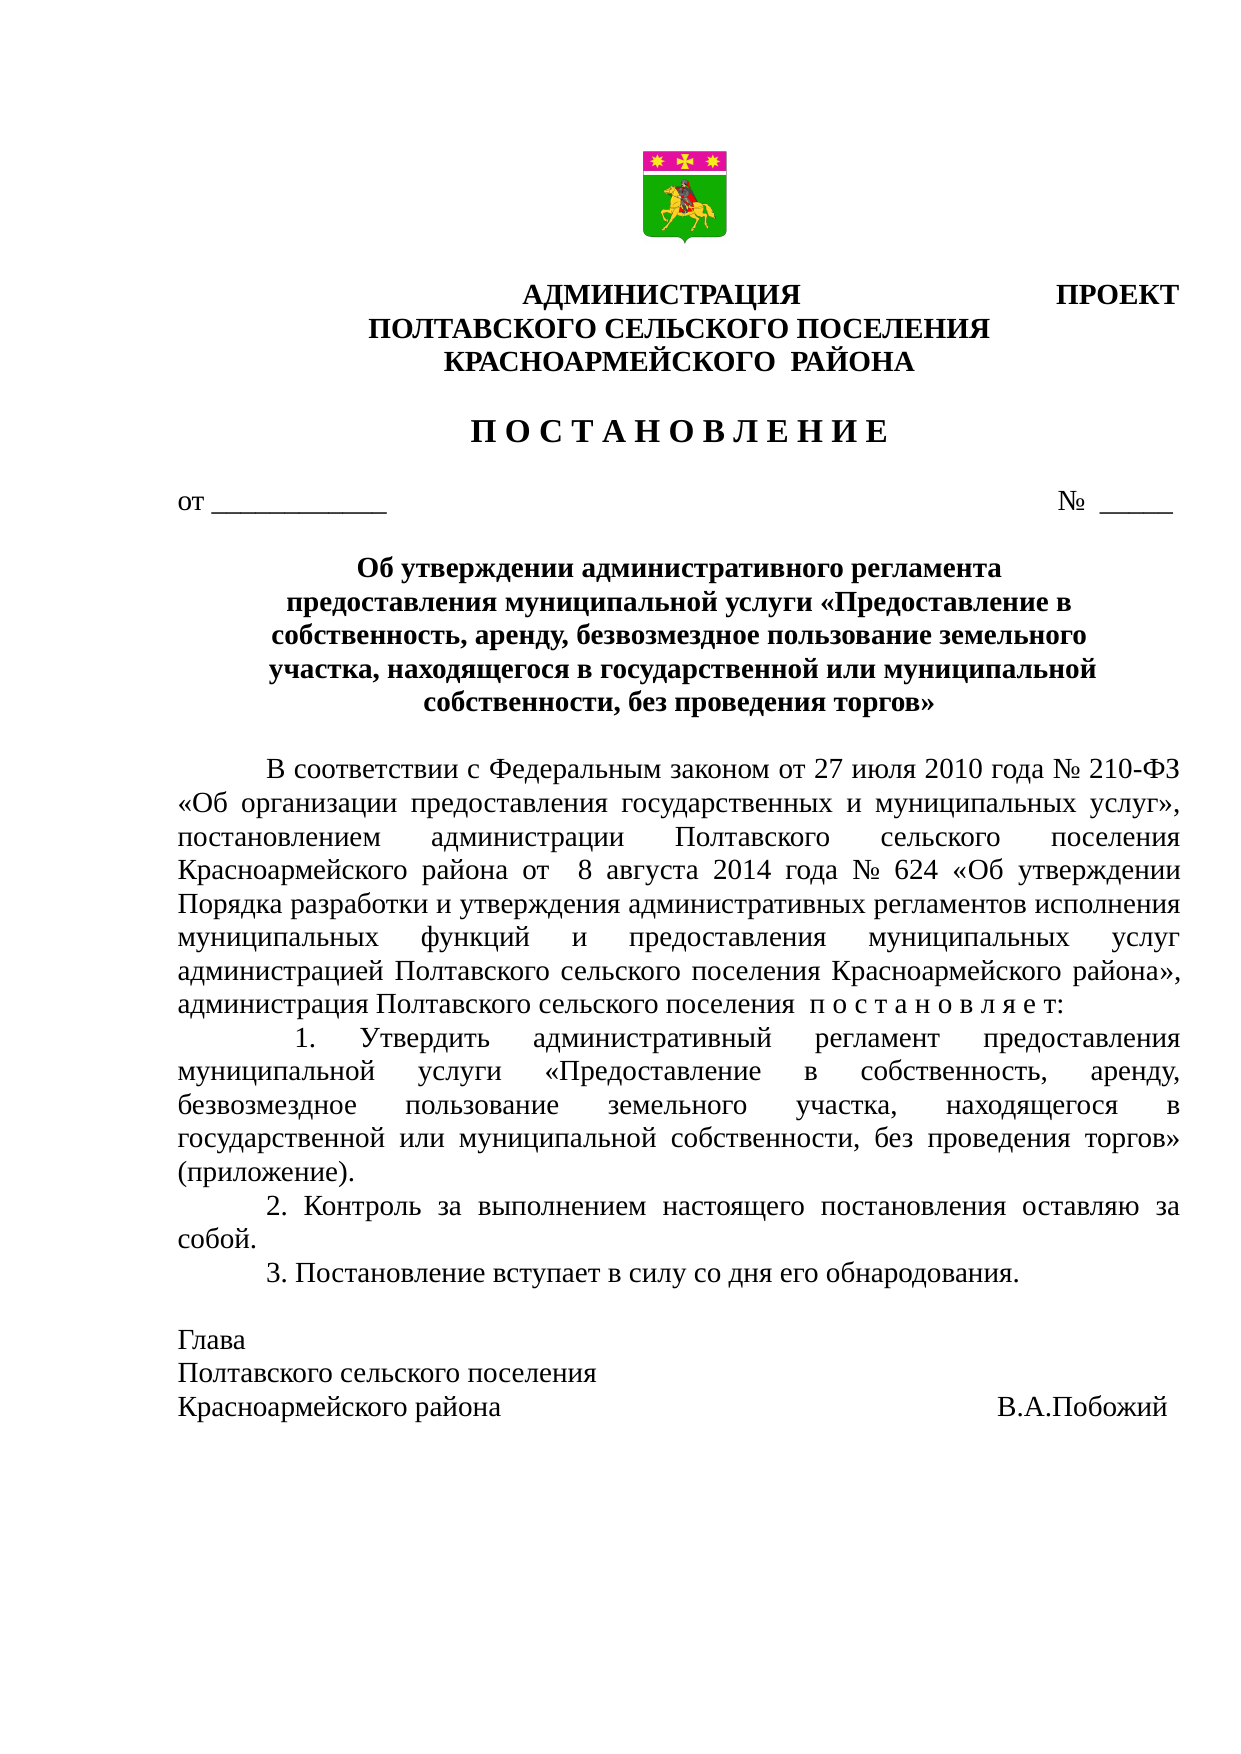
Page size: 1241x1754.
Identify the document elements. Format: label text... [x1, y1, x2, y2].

text от ____________ № _____ [177, 483, 1181, 517]
text собственность, аренду, безвозмездное пользование земельного [177, 617, 1181, 651]
text 1. Утвердить административный регламент предоставления муниципальной услуги «Предоставление в собственность, аренду, безвозмездное пользование земельного участка, находящегося в государственной или муниципальной собственности, без проведения торгов» (приложение). [177, 1020, 1181, 1188]
picture [643, 151, 727, 244]
text ПОЛТАВСКОГО СЕЛЬСКОГО ПОСЕЛЕНИЯ [177, 311, 1181, 344]
text 2. Контроль за выполнением настоящего постановления оставляю за собой. [177, 1188, 1181, 1255]
text АДМИНИСТРАЦИЯ ПРОЕКТ [177, 277, 1181, 311]
text В соответствии с Федеральным законом от 27 июля 2010 года № 210-ФЗ «Об организации предоставления государственных и муниципальных услуг», постановлением администрации Полтавского сельского поселения Красноармейского района от 8 августа 2014 года № 624 «Об утверждении Порядка разработки и утверждения административных регламентов исполнения муниципальных функций и предоставления муниципальных услуг администрацией Полтавского сельского поселения Красноармейского района», администрация Полтавского сельского поселения п о с т а н о в л я е т: [177, 752, 1181, 1020]
text Об утверждении административного регламента [177, 550, 1181, 584]
text 3. Постановление вступает в силу со дня его обнародования. [177, 1255, 1181, 1288]
text Глава [177, 1322, 1181, 1355]
text Красноармейского района В.А.Побожий [177, 1389, 1181, 1422]
title П О С Т А Н О В Л Е Н И Е [177, 411, 1181, 450]
text КРАСНОАРМЕЙСКОГО РАЙОНА [177, 344, 1181, 378]
text участка, находящегося в государственной или муниципальной собственности, без проведения торгов» [177, 651, 1181, 718]
text предоставления муниципальной услуги «Предоставление в [177, 584, 1181, 617]
text Полтавского сельского поселения [177, 1355, 1181, 1389]
